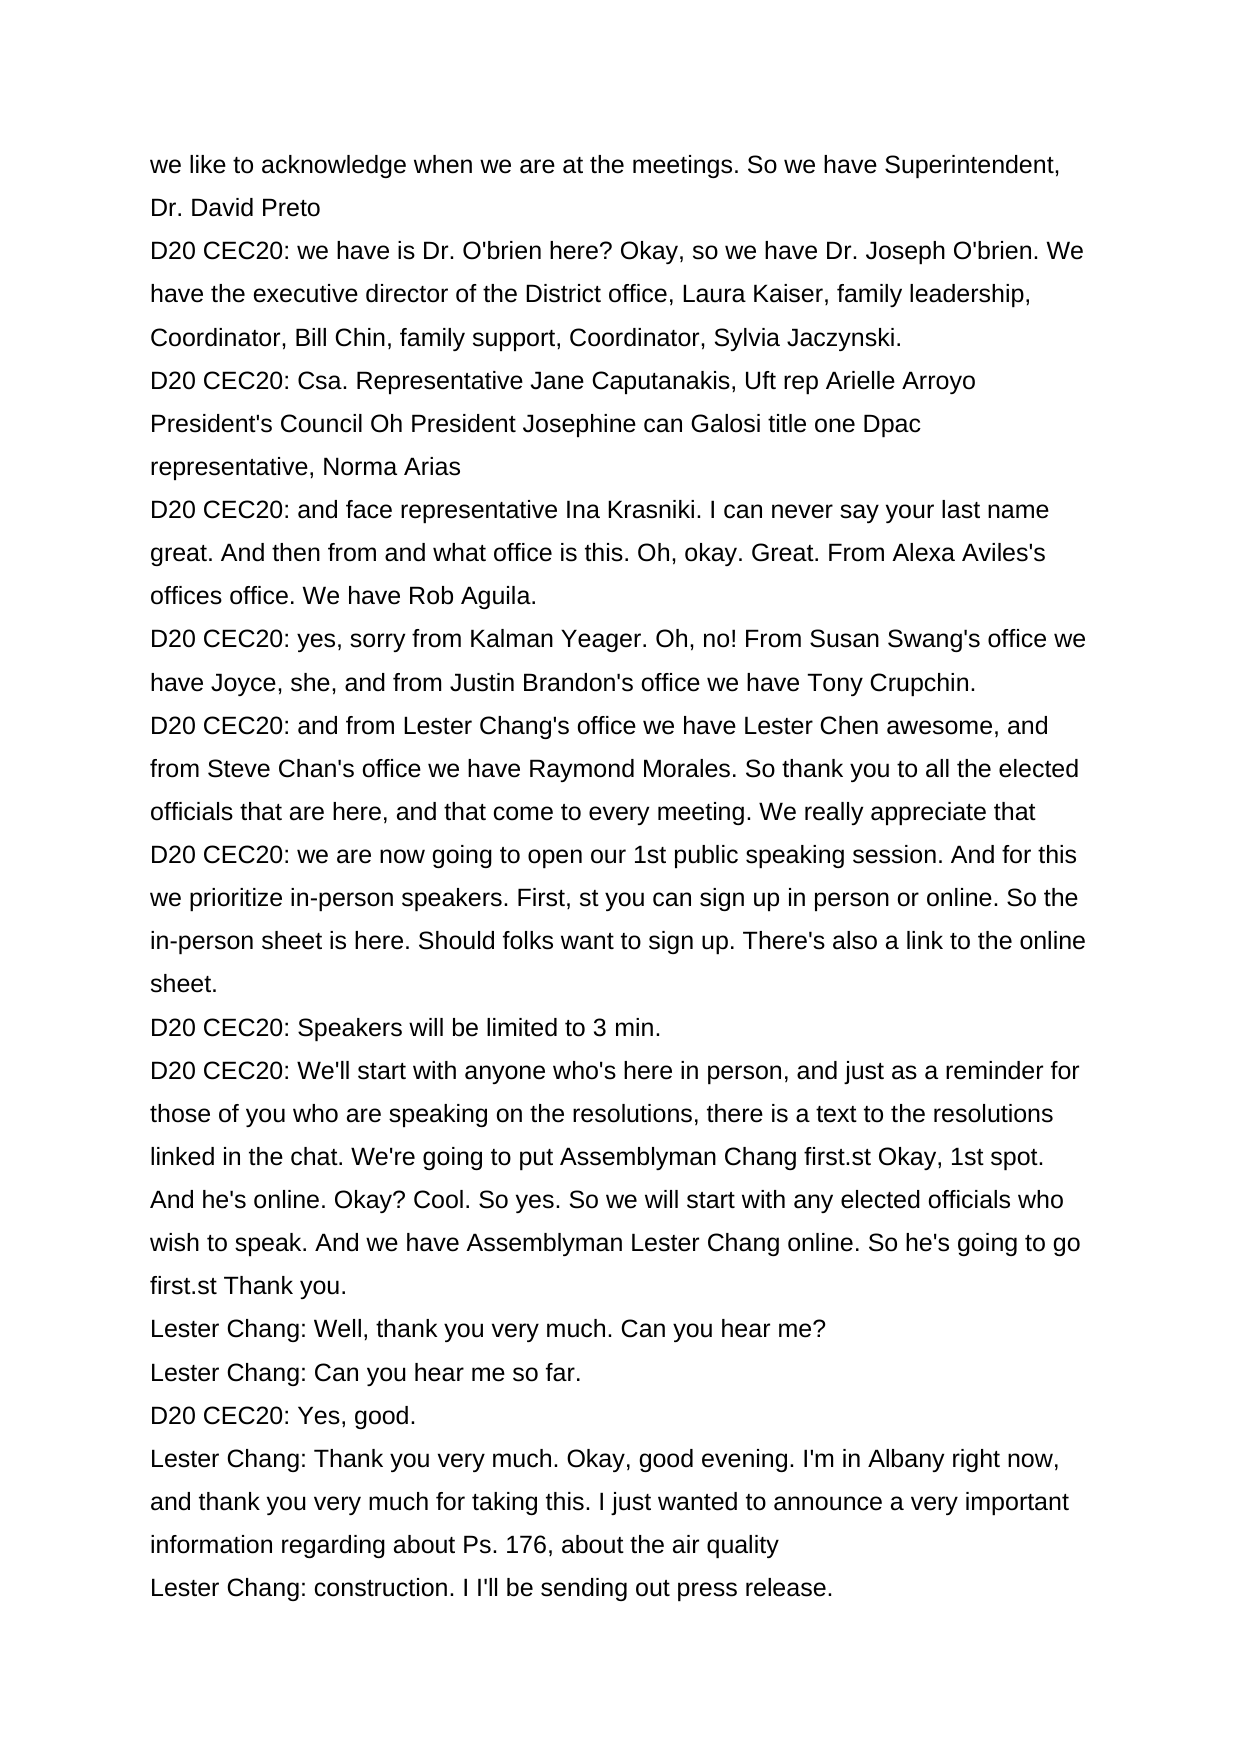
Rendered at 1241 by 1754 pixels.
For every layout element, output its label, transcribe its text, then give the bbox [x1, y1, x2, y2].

text D20 CEC20: We'll start with anyone who's here in person, and just as a reminder for those of you who are speaking on the resolutions, there is a text to the resolutions linked in the chat. We're going to put Assemblyman Chang first.st Okay, 1st spot. And he's online. Okay? Cool. So yes. So we will start with any elected officials who wish to speak. And we have Assemblyman Lester Chang online. So he's going to go first.st Thank you. [150, 1056, 1090, 1300]
text D20 CEC20: Speakers will be limited to 3 min. [150, 1012, 1090, 1041]
text D20 CEC20: Csa. Representative Jane Caputanakis, Uft rep Arielle Arroyo President's Council Oh President Josephine can Galosi title one Dpac representative, Norma Arias [150, 366, 1090, 481]
text D20 CEC20: and from Lester Chang's office we have Lester Chen awesome, and from Steve Chan's office we have Raymond Morales. So thank you to all the elected officials that are here, and that come to every meeting. We really appreciate that [150, 711, 1090, 826]
text Lester Chang: Can you hear me so far. [150, 1357, 1090, 1386]
text Lester Chang: Well, thank you very much. Can you hear me? [150, 1314, 1090, 1343]
text Lester Chang: Thank you very much. Okay, good evening. I'm in Albany right now, and thank you very much for taking this. I just wanted to announce a very important information regarding about Ps. 176, about the air quality [150, 1444, 1090, 1559]
text D20 CEC20: and face representative Ina Krasniki. I can never say your last name great. And then from and what office is this. Oh, okay. Great. From Alexa Aviles's offices office. We have Rob Aguila. [150, 495, 1090, 610]
text Lester Chang: construction. I I'll be sending out press release. [150, 1573, 1090, 1602]
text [150, 150, 1090, 222]
text D20 CEC20: Yes, good. [150, 1401, 1090, 1429]
text D20 CEC20: we have is Dr. O'brien here? Okay, so we have Dr. Joseph O'brien. We have the executive director of the District office, Laura Kaiser, family leadership, Coordinator, Bill Chin, family support, Coordinator, Sylvia Jaczynski. [150, 236, 1090, 351]
text D20 CEC20: we are now going to open our 1st public speaking session. And for this we prioritize in-person speakers. First, st you can sign up in person or online. So the in-person sheet is here. Should folks want to sign up. There's also a link to the online sheet. [150, 840, 1090, 998]
text D20 CEC20: yes, sorry from Kalman Yeager. Oh, no! From Susan Swang's office we have Joyce, she, and from Justin Brandon's office we have Tony Crupchin. [150, 624, 1090, 696]
